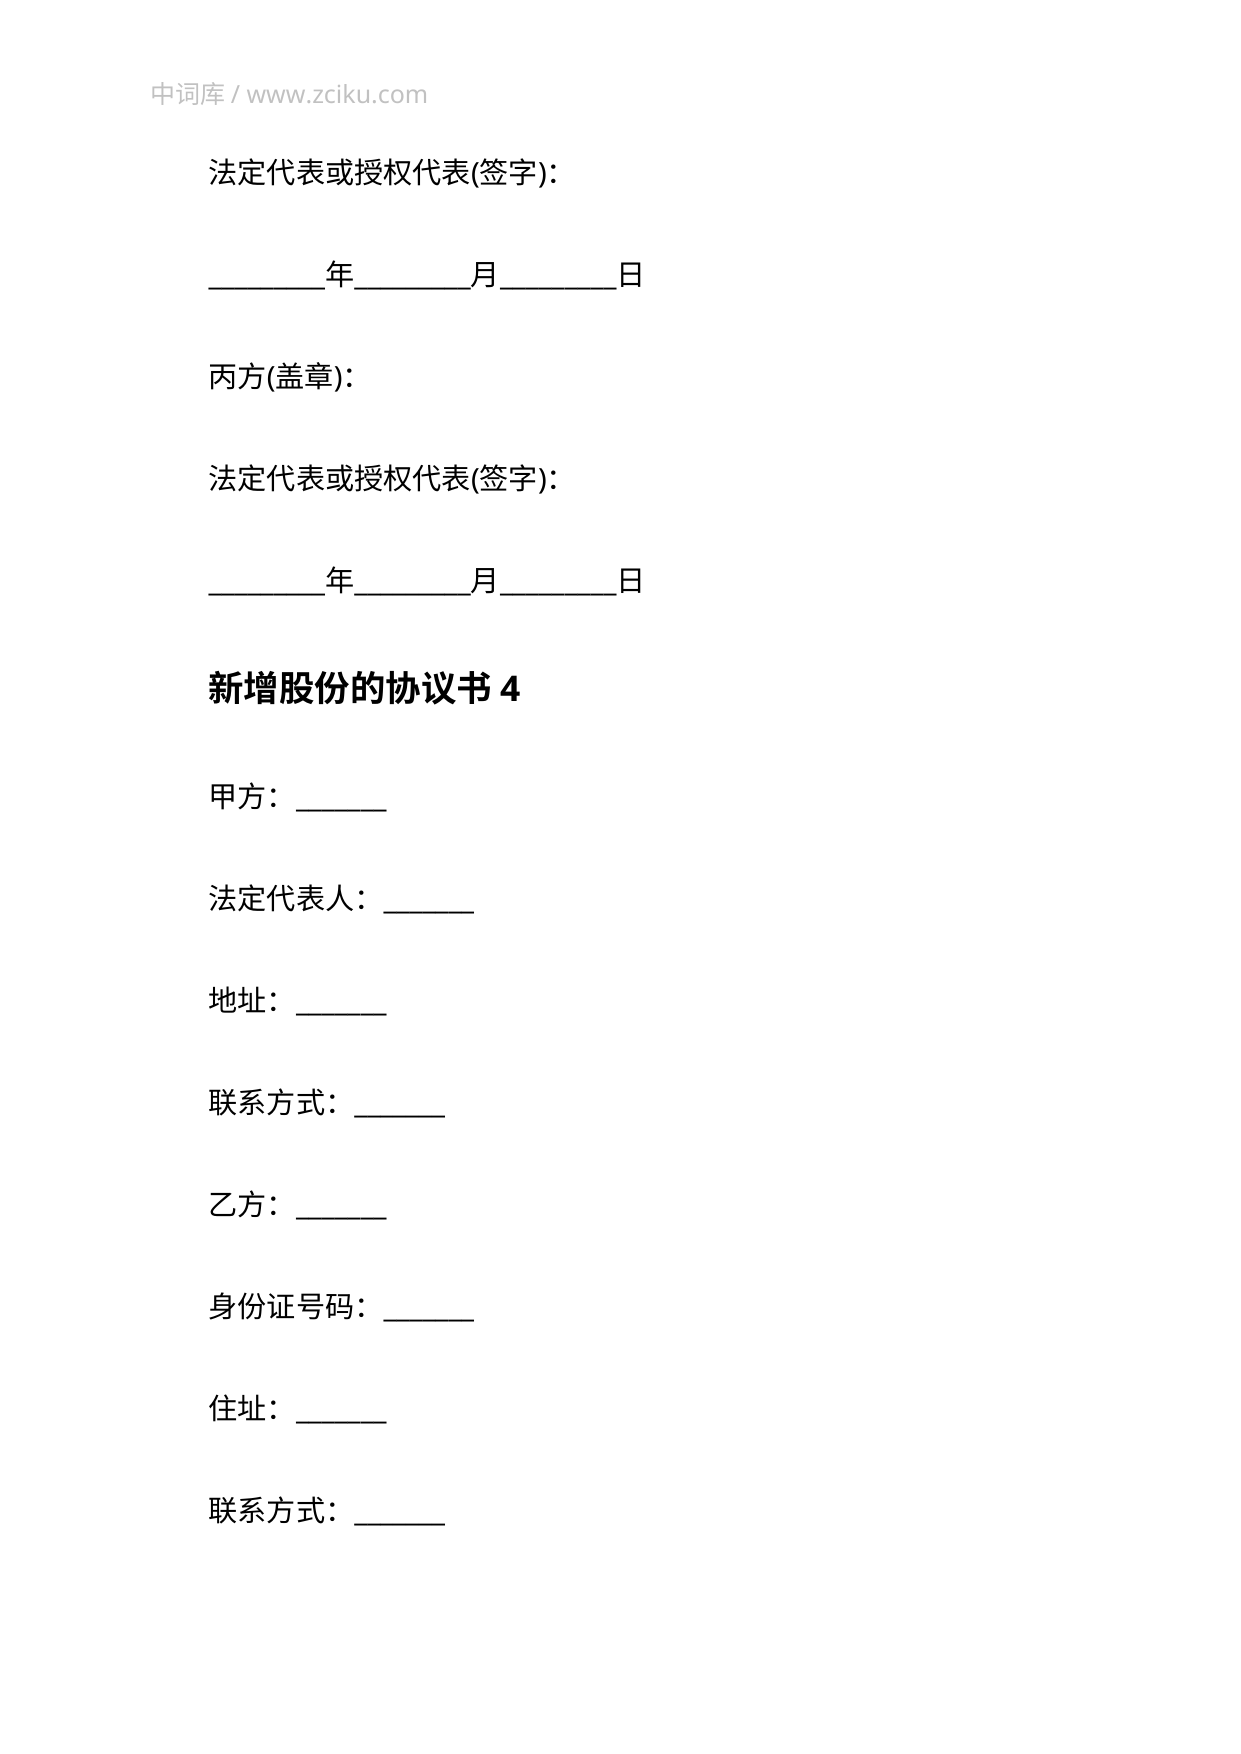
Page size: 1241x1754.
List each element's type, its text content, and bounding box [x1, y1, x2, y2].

text 住址：_______ [150, 1385, 1090, 1428]
text _________年_________月_________日 [150, 558, 1090, 600]
text 联系方式：_______ [150, 1487, 1090, 1530]
text 甲方：_______ [150, 773, 1090, 816]
text 地址：_______ [150, 977, 1090, 1020]
text 法定代表人：_______ [150, 875, 1090, 918]
text 身份证号码：_______ [150, 1283, 1090, 1326]
text 法定代表或授权代表(签字)： [150, 150, 1090, 192]
text 法定代表或授权代表(签字)： [150, 456, 1090, 498]
text 丙方(盖章)： [150, 354, 1090, 396]
text _________年_________月_________日 [150, 252, 1090, 294]
text 联系方式：_______ [150, 1079, 1090, 1122]
text 新增股份的协议书 4 [150, 660, 1090, 711]
text 乙方：_______ [150, 1181, 1090, 1224]
